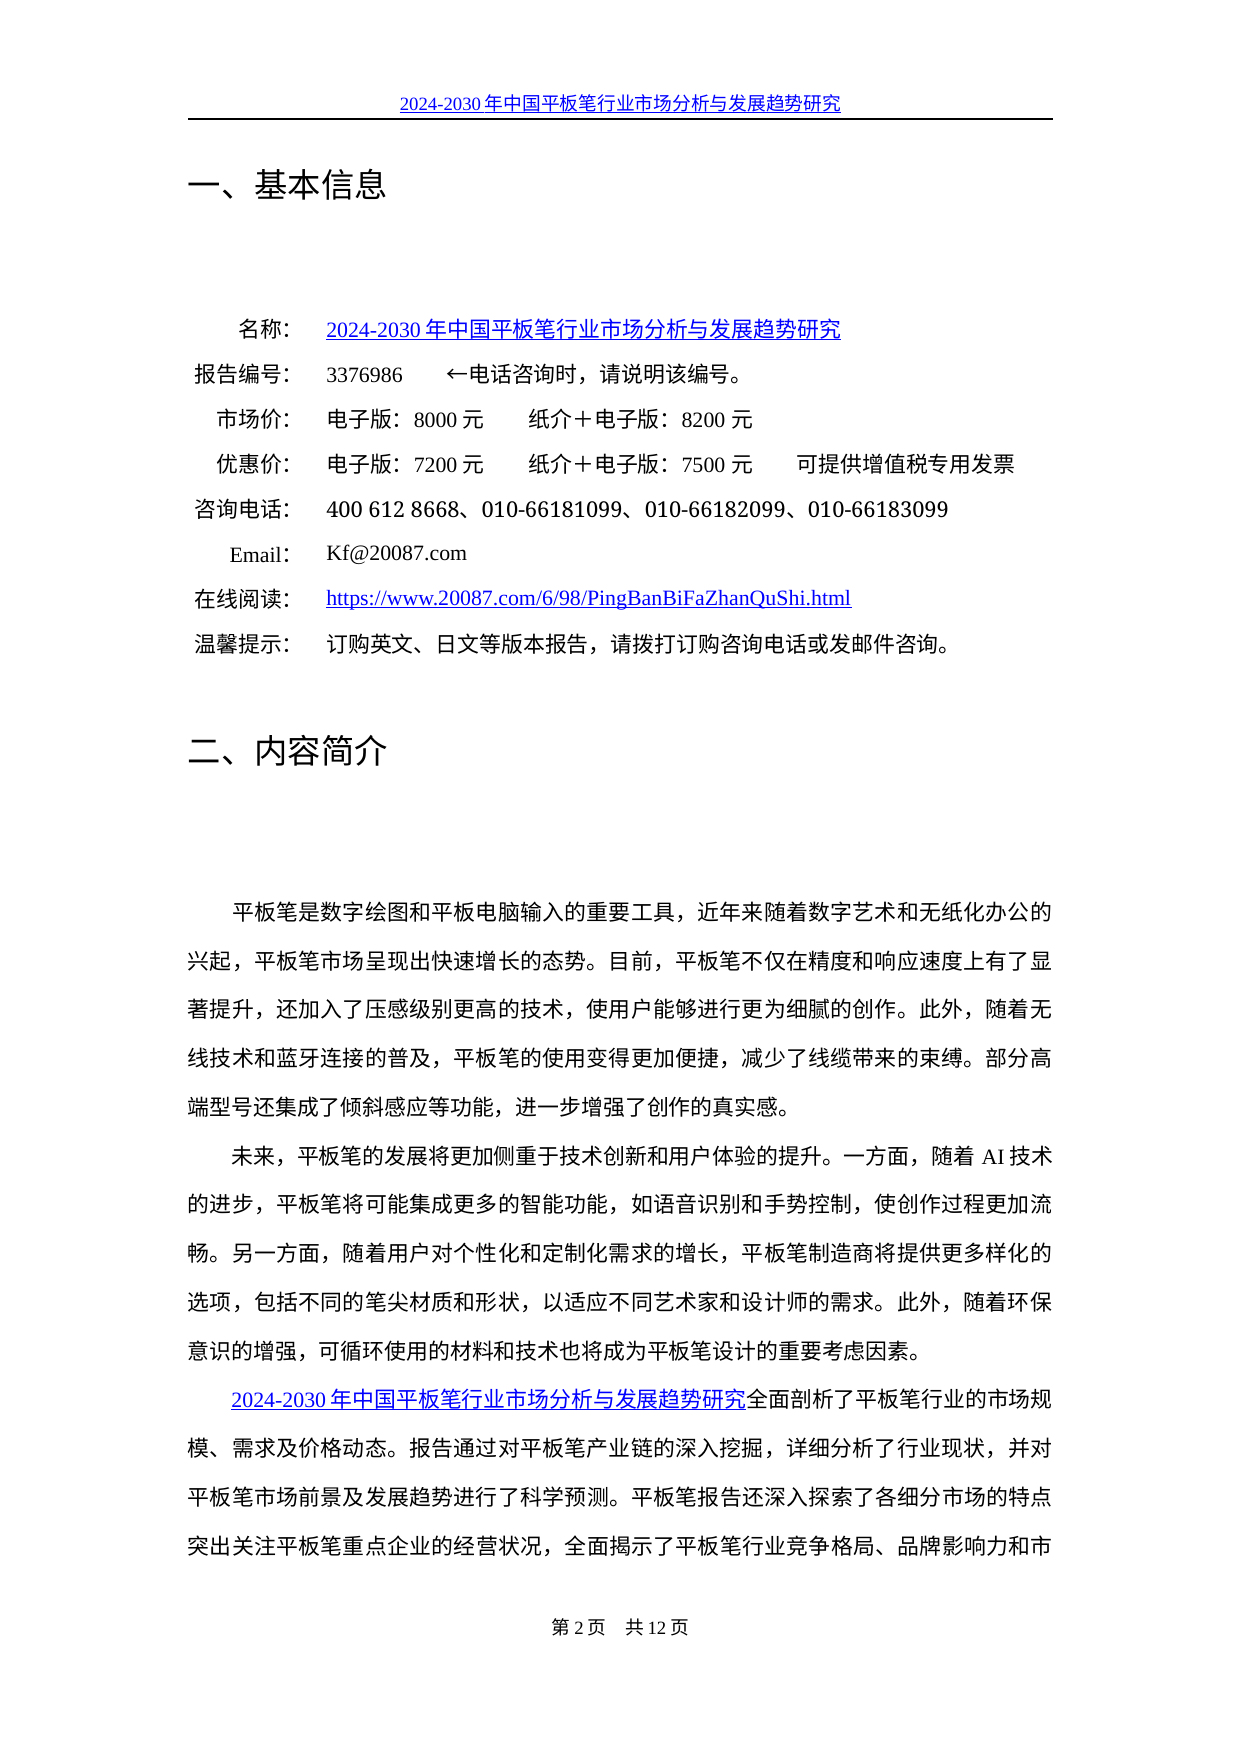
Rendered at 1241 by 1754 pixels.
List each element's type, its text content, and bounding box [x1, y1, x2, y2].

table_cell 咨询电话： [167, 492, 315, 537]
table_cell 温馨提示： [167, 627, 315, 672]
table_cell [315, 582, 1073, 627]
table_cell 在线阅读： [167, 582, 315, 627]
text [187, 894, 1053, 1561]
table_cell 400 612 8668、010-66181099、010-66182099、010-66183099 [315, 492, 1073, 537]
table_header 2024-2030年中国平板笔行业市场分析与发展趋势研究 [315, 312, 1073, 357]
title 二、内容简介 [187, 717, 1053, 782]
table_cell Email： [167, 537, 315, 582]
table_header 名称： [167, 312, 315, 357]
table_cell Kf@20087.com [315, 537, 1073, 582]
table_cell 电子版：8000 元 纸介＋电子版：8200 元 [315, 402, 1073, 447]
table_cell 报告编号： [167, 357, 315, 402]
table_cell 3376986 ←电话咨询时，请说明该编号。 [315, 357, 1073, 402]
table_cell 优惠价： [167, 447, 315, 492]
table_cell 市场价： [167, 402, 315, 447]
table_cell 订购英文、日文等版本报告，请拨打订购咨询电话或发邮件咨询。 [315, 627, 1073, 672]
title 一、基本信息 [187, 150, 1053, 215]
table_cell 电子版：7200 元 纸介＋电子版：7500 元 可提供增值税专用发票 [315, 447, 1073, 492]
